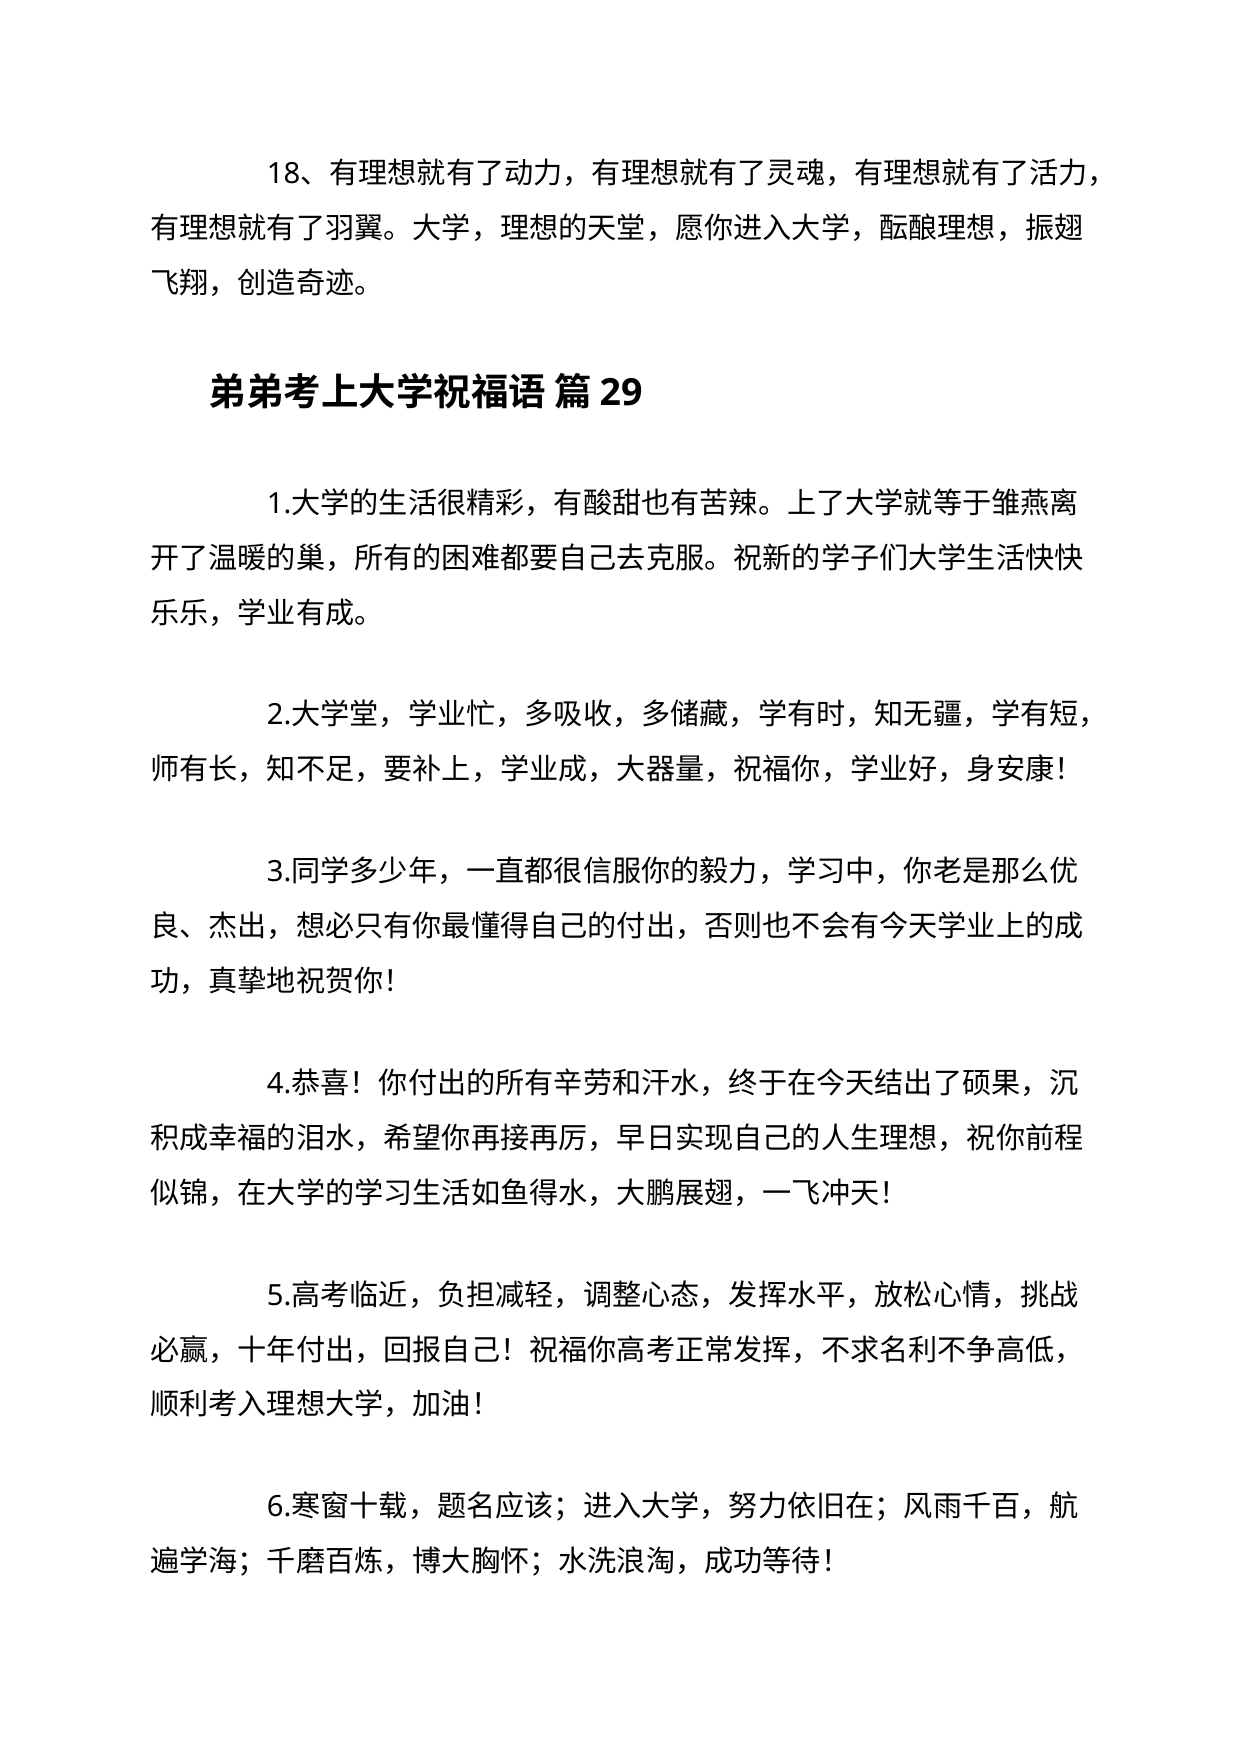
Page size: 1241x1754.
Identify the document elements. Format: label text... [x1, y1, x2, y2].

text 6.寒窗十载，题名应该；进入大学，努力依旧在；风雨千百，航遍学海；千磨百炼，博大胸怀；水洗浪淘，成功等待！ [150, 1483, 1090, 1580]
text 3.同学多少年，一直都很信服你的毅力，学习中，你老是那么优良、杰出，想必只有你最懂得自己的付出，否则也不会有今天学业上的成功，真挚地祝贺你！ [150, 848, 1090, 1000]
text 2.大学堂，学业忙，多吸收，多储藏，学有时，知无疆，学有短，师有长，知不足，要补上，学业成，大器量，祝福你，学业好，身安康！ [150, 691, 1090, 788]
text 1.大学的生活很精彩，有酸甜也有苦辣。上了大学就等于雏燕离开了温暖的巢，所有的困难都要自己去克服。祝新的学子们大学生活快快乐乐，学业有成。 [150, 479, 1090, 631]
text 4.恭喜！你付出的所有辛劳和汗水，终于在今天结出了硕果，沉积成幸福的泪水，希望你再接再厉，早日实现自己的人生理想，祝你前程似锦，在大学的学习生活如鱼得水，大鹏展翅，一飞冲天！ [150, 1059, 1090, 1212]
text 弟弟考上大学祝福语 篇29 [150, 362, 1090, 416]
text 5.高考临近，负担减轻，调整心态，发挥水平，放松心情，挑战必赢，十年付出，回报自己！祝福你高考正常发挥，不求名利不争高低，顺利考入理想大学，加油！ [150, 1271, 1090, 1423]
text 18、有理想就有了动力，有理想就有了灵魂，有理想就有了活力，有理想就有了羽翼。大学，理想的天堂，愿你进入大学，酝酿理想，振翅飞翔，创造奇迹。 [150, 150, 1090, 302]
